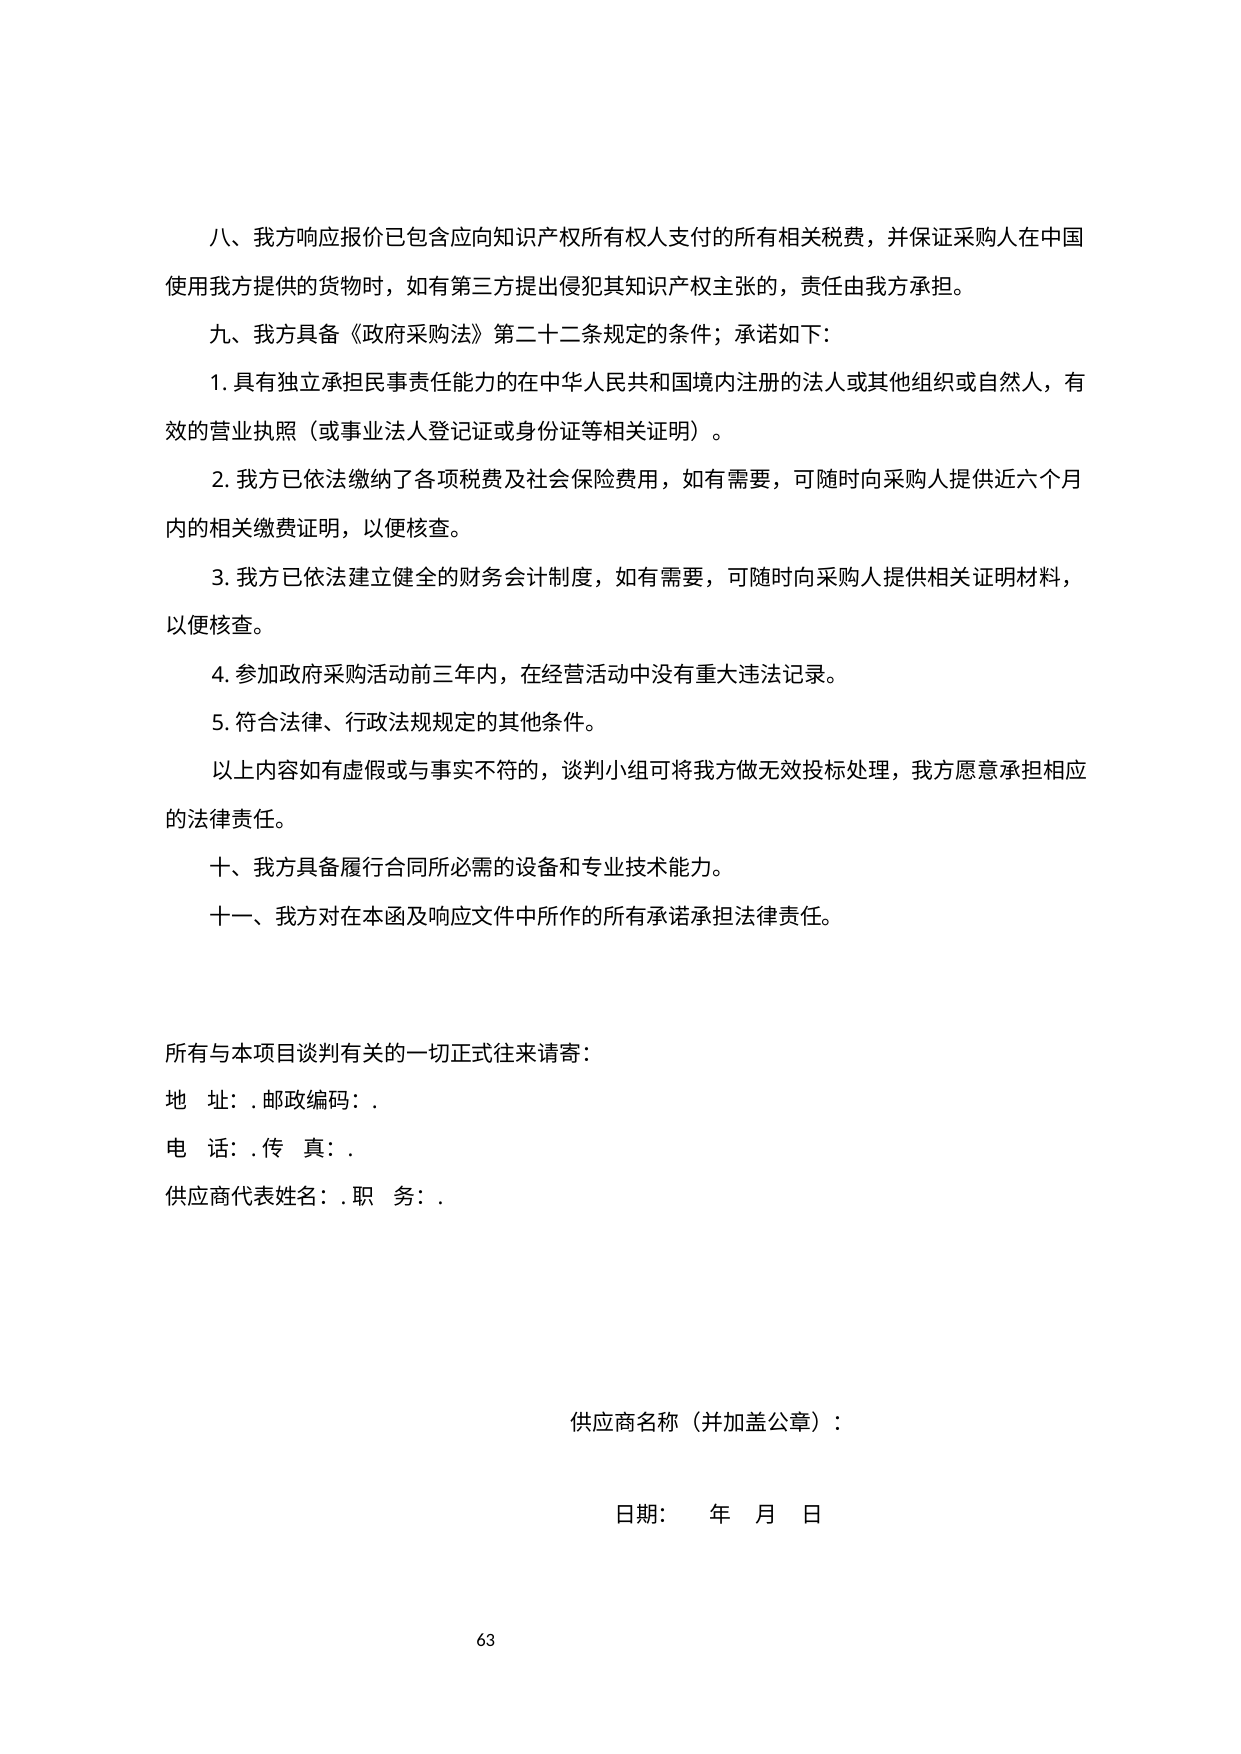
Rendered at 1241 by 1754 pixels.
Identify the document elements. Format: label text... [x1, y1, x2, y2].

text 5. 符合法律、行政法规规定的其他条件。 [165, 704, 1087, 737]
text 地 址：. 邮政编码：. [165, 1083, 1087, 1115]
text 十、我方具备履行合同所必需的设备和专业技术能力。 [165, 850, 1087, 882]
text 十一、我方对在本函及响应文件中所作的所有承诺承担法律责任。 [165, 898, 1087, 931]
text 供应商名称（并加盖公章）： [165, 1405, 1087, 1437]
text 4. 参加政府采购活动前三年内，在经营活动中没有重大违法记录。 [165, 656, 1087, 689]
text 电 话：. 传 真：. [165, 1131, 1087, 1163]
text 2. 我方已依法缴纳了各项税费及社会保险费用，如有需要，可随时向采购人提供近六个月内的相关缴费证明，以便核查。 [165, 462, 1087, 543]
text 以上内容如有虚假或与事实不符的，谈判小组可将我方做无效投标处理，我方愿意承担相应的法律责任。 [165, 753, 1087, 834]
text 供应商代表姓名：. 职 务：. [165, 1179, 1087, 1211]
text 3. 我方已依法建立健全的财务会计制度，如有需要，可随时向采购人提供相关证明材料，以便核查。 [165, 559, 1087, 640]
text 八、我方响应报价已包含应向知识产权所有权人支付的所有相关税费，并保证采购人在中国使用我方提供的货物时，如有第三方提出侵犯其知识产权主张的，责任由我方承担。 [165, 219, 1087, 301]
text 所有与本项目谈判有关的一切正式往来请寄： [165, 1036, 1087, 1068]
text 九、我方具备《政府采购法》第二十二条规定的条件；承诺如下： [165, 317, 1087, 349]
text 日期： 年 月 日 [165, 1497, 1087, 1529]
text 1. 具有独立承担民事责任能力的在中华人民共和国境内注册的法人或其他组织或自然人，有效的营业执照（或事业法人登记证或身份证等相关证明）。 [165, 365, 1087, 446]
